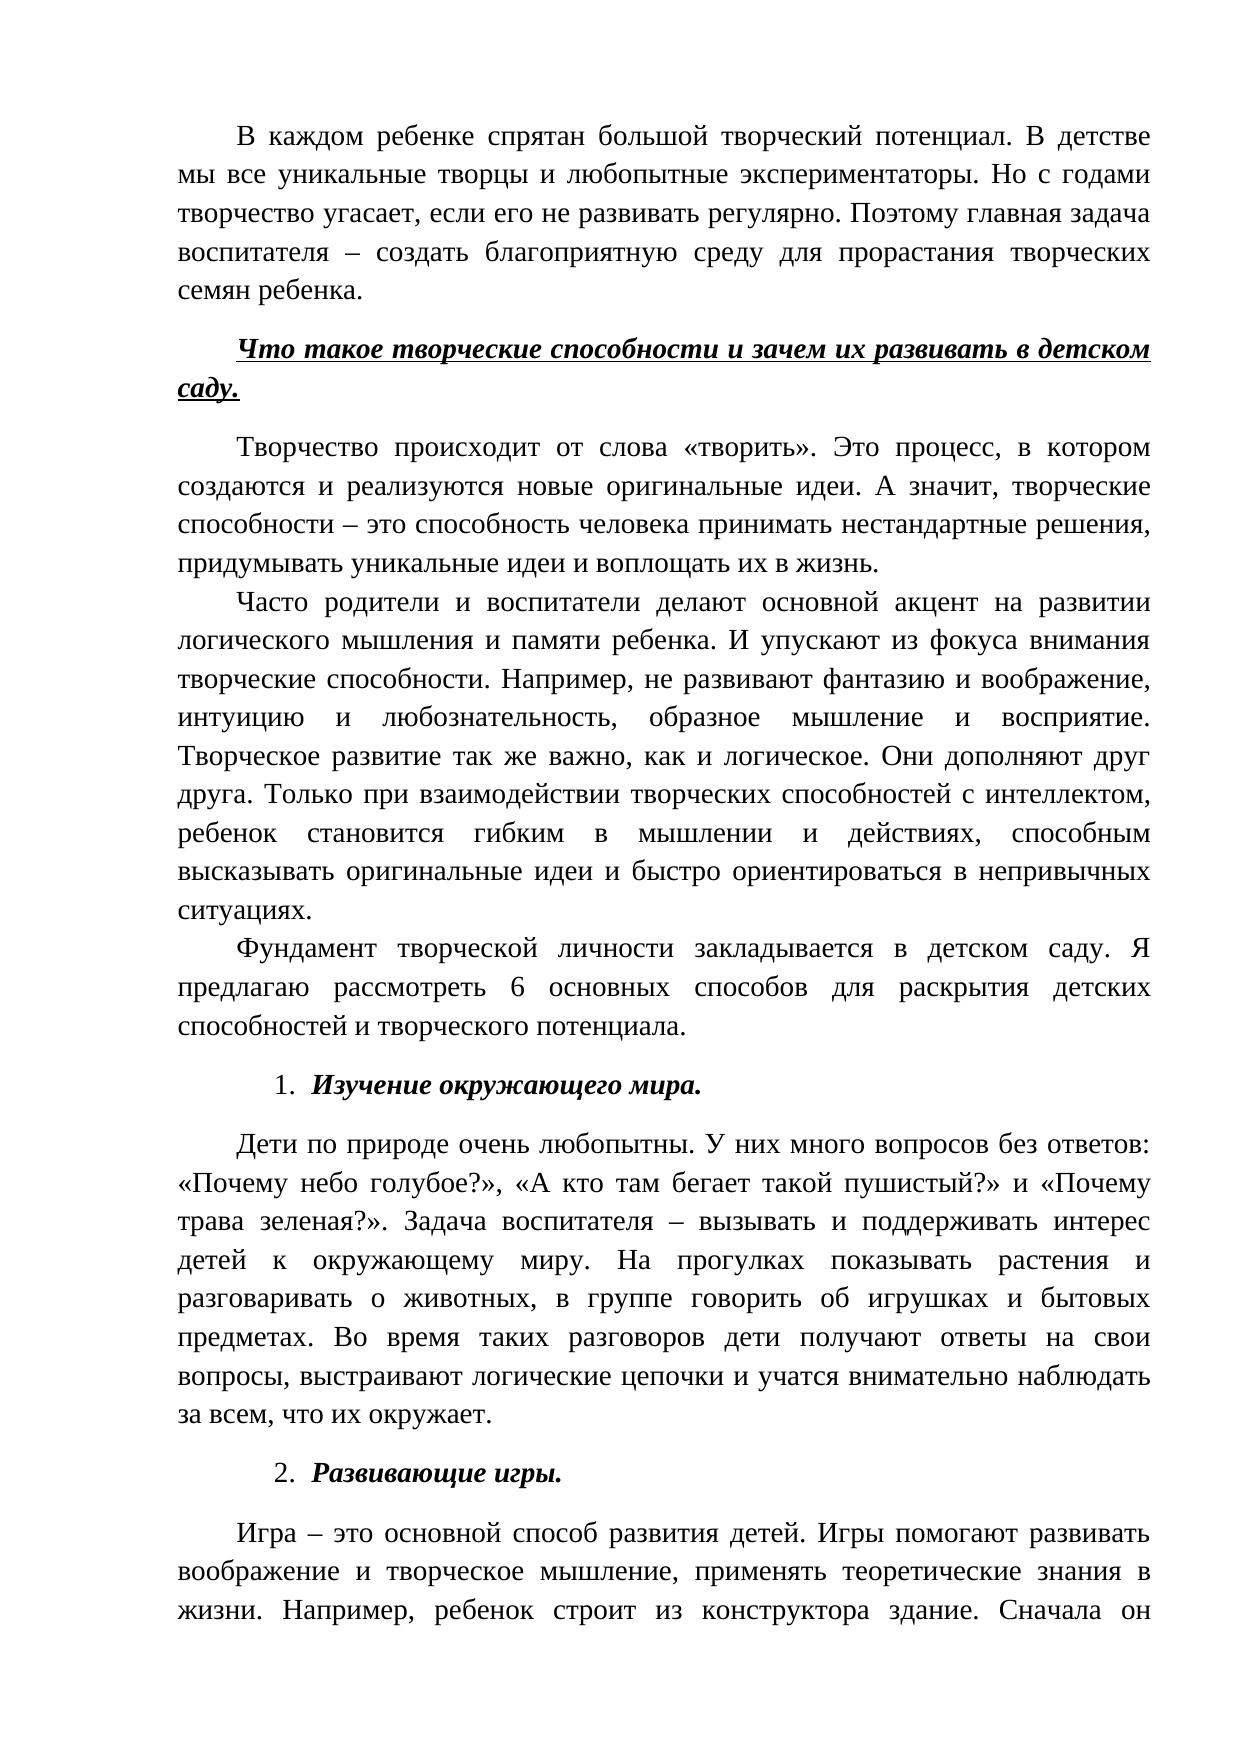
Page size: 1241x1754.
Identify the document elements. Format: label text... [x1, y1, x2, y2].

text Фундамент творческой личности закладывается в детском саду. Я предлагаю рассмотреть 6 основных способов для раскрытия детских способностей и творческого потенциала. [177, 931, 1152, 1041]
list Изучение окружающего мира. [274, 1067, 1152, 1101]
text Часто родители и воспитатели делают основной акцент на развитии логического мышления и памяти ребенка. И упускают из фокуса внимания творческие способности. Например, не развивают фантазию и воображение, интуицию и любознательность, образное мышление и восприятие. Творческое развитие так же важно, как и логическое. Они дополняют друг друга. Только при взаимодействии творческих способностей с интеллектом, ребенок становится гибким в мышлении и действиях, способным высказывать оригинальные идеи и быстро ориентироваться в непривычных ситуациях. [177, 584, 1152, 926]
text В каждом ребенке спрятан большой творческий потенциал. В детстве мы все уникальные творцы и любопытные экспериментаторы. Но с годами творчество угасает, если его не развивать регулярно. Поэтому главная задача воспитателя – создать благоприятную среду для прорастания творческих семян ребенка. [177, 118, 1152, 306]
text Что такое творческие способности и зачем их развивать в детском саду. [177, 332, 1152, 404]
list Развивающие игры. [274, 1456, 1152, 1489]
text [177, 1515, 1152, 1626]
text Творчество происходит от слова «творить». Это процесс, в котором создаются и реализуются новые оригинальные идеи. А значит, творческие способности – это способность человека принимать нестандартные решения, придумывать уникальные идеи и воплощать их в жизнь. [177, 429, 1152, 579]
text Дети по природе очень любопытны. У них много вопросов без ответов: «Почему небо голубое?», «А кто там бегает такой пушистый?» и «Почему трава зеленая?». Задача воспитателя – вызывать и поддерживать интерес детей к окружающему миру. На прогулках показывать растения и разговаривать о животных, в группе говорить об игрушках и бытовых предметах. Во время таких разговоров дети получают ответы на свои вопросы, выстраивают логические цепочки и учатся внимательно наблюдать за всем, что их окружает. [177, 1126, 1152, 1430]
